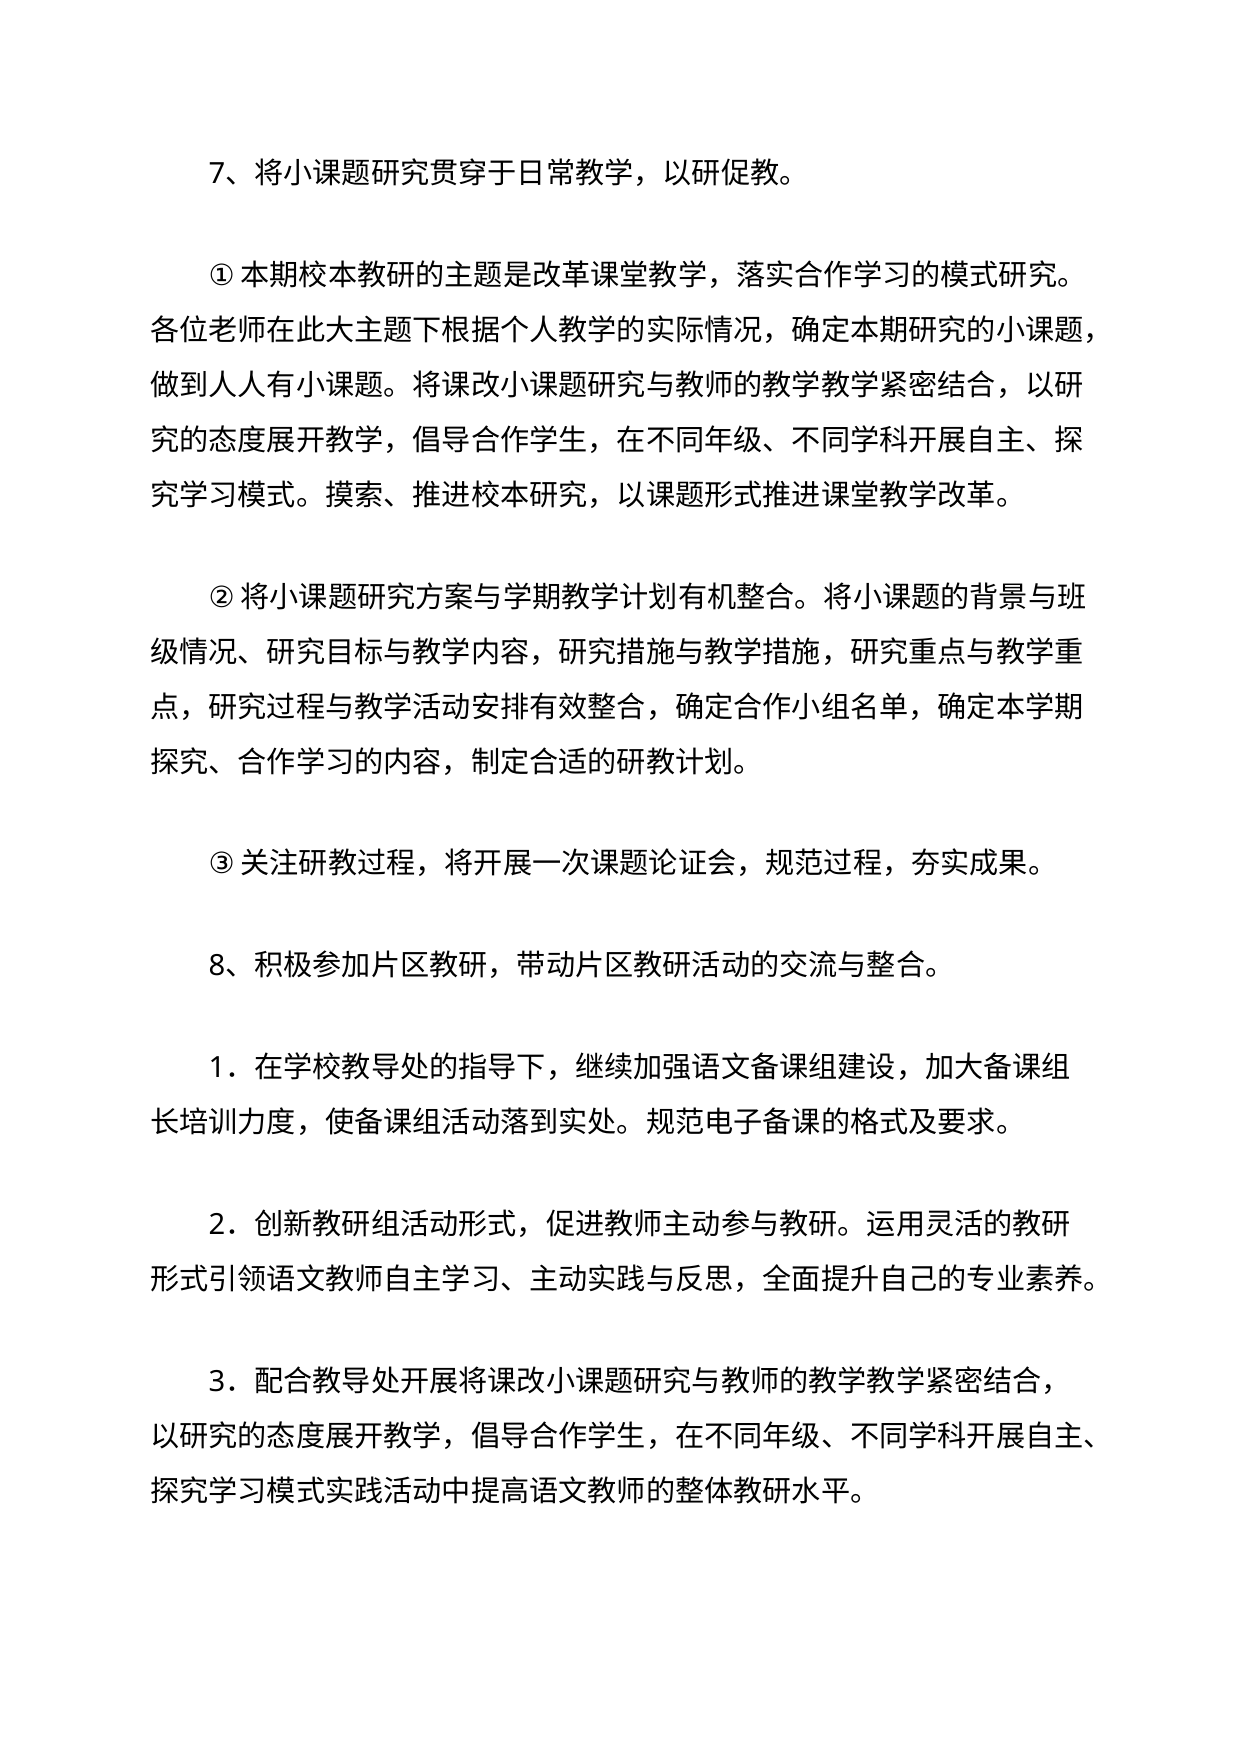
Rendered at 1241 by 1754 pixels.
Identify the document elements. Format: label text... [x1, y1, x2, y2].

text ③关注研教过程，将开展一次课题论证会，规范过程，夯实成果。 [150, 840, 1090, 882]
text ②将小课题研究方案与学期教学计划有机整合。将小课题的背景与班级情况、研究目标与教学内容，研究措施与教学措施，研究重点与教学重点，研究过程与教学活动安排有效整合，确定合作小组名单，确定本学期探究、合作学习的内容，制定合适的研教计划。 [150, 573, 1090, 781]
text 7、将小课题研究贯穿于日常教学，以研促教。 [150, 150, 1090, 192]
text ①本期校本教研的主题是改革课堂教学，落实合作学习的模式研究。各位老师在此大主题下根据个人教学的实际情况，确定本期研究的小课题，做到人人有小课题。将课改小课题研究与教师的教学教学紧密结合，以研究的态度展开教学，倡导合作学生，在不同年级、不同学科开展自主、探究学习模式。摸索、推进校本研究，以课题形式推进课堂教学改革。 [150, 252, 1090, 514]
text 3．配合教导处开展将课改小课题研究与教师的教学教学紧密结合，以研究的态度展开教学，倡导合作学生，在不同年级、不同学科开展自主、探究学习模式实践活动中提高语文教师的整体教研水平。 [150, 1357, 1090, 1510]
text 8、积极参加片区教研，带动片区教研活动的交流与整合。 [150, 942, 1090, 984]
text 2．创新教研组活动形式，促进教师主动参与教研。运用灵活的教研形式引领语文教师自主学习、主动实践与反思，全面提升自己的专业素养。 [150, 1201, 1090, 1298]
text 1．在学校教导处的指导下，继续加强语文备课组建设，加大备课组长培训力度，使备课组活动落到实处。规范电子备课的格式及要求。 [150, 1044, 1090, 1141]
